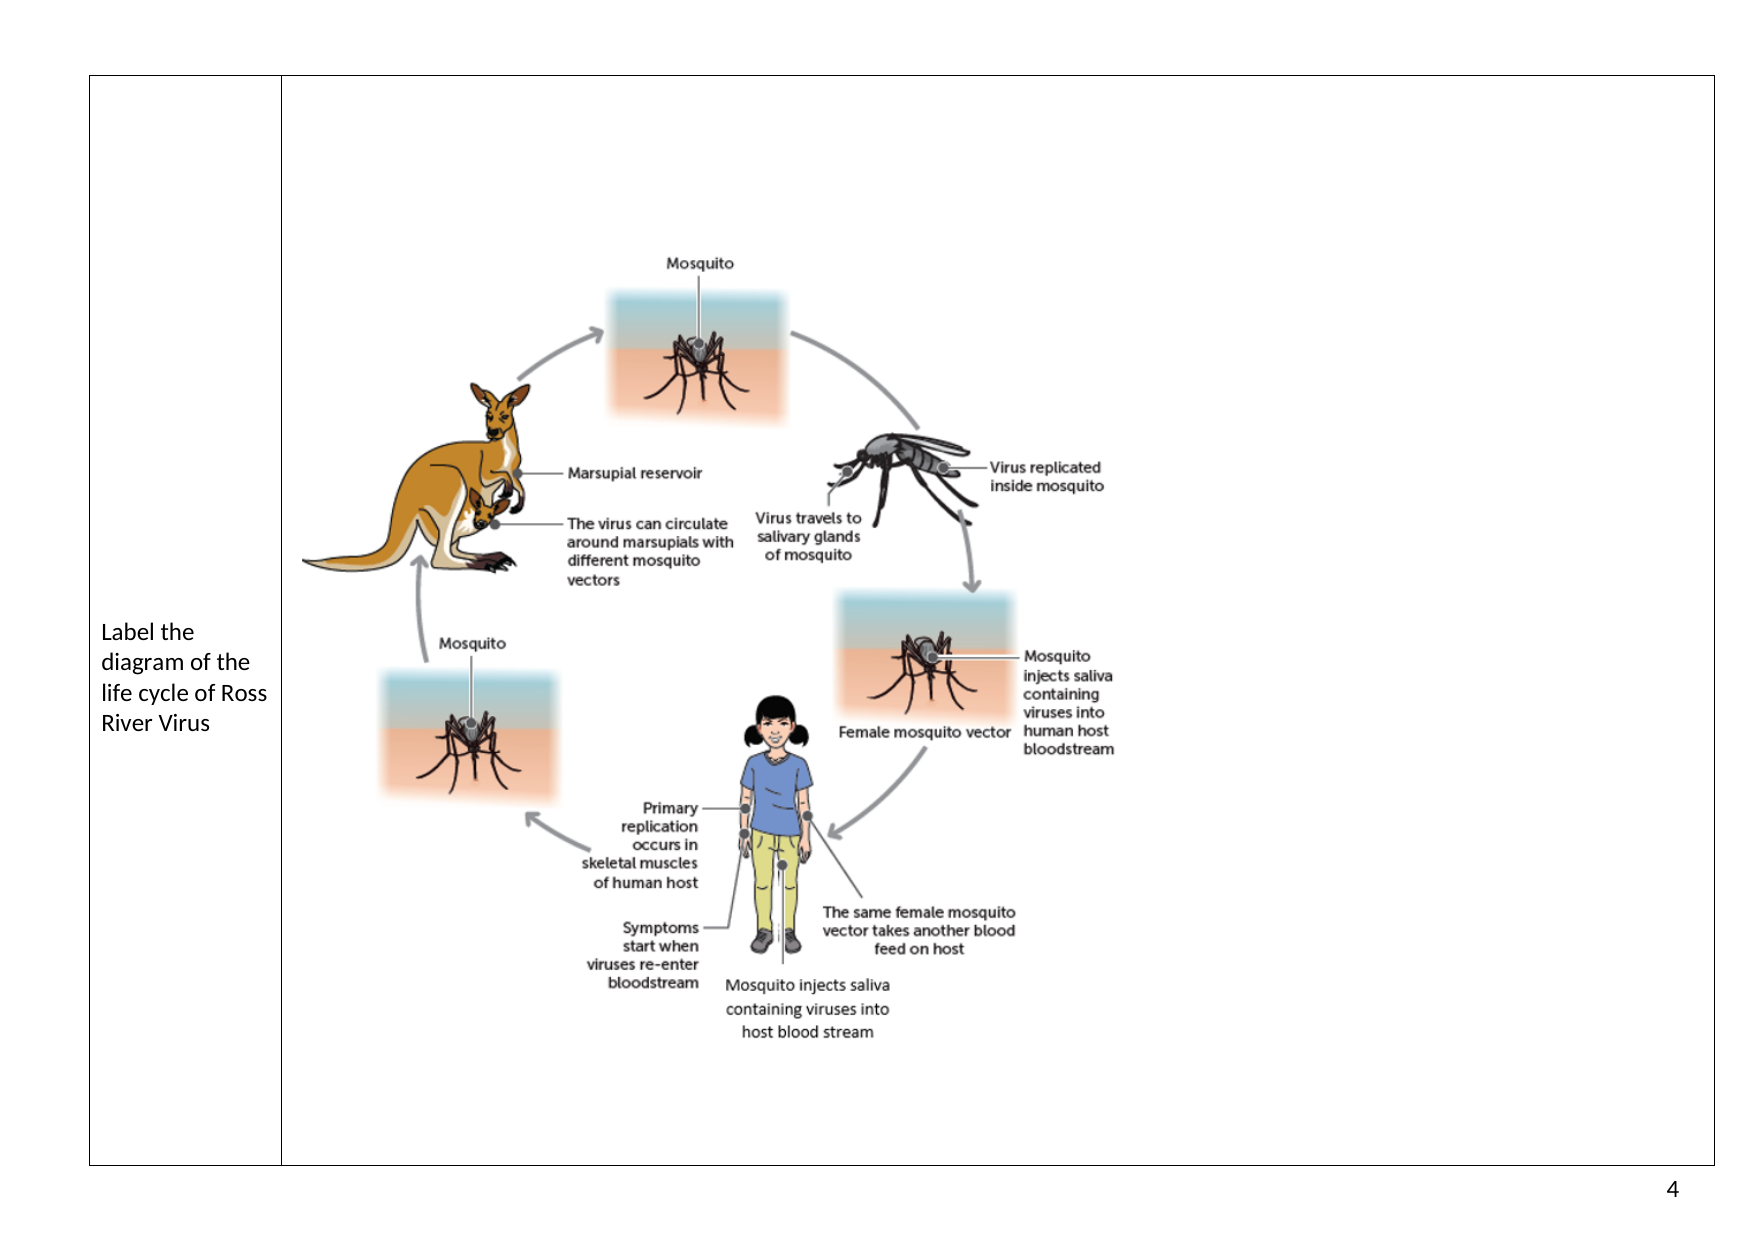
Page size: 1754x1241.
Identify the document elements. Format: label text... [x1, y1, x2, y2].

picture [293, 228, 1141, 1067]
table_cell [282, 76, 1714, 1165]
table_cell Label the diagram of the life cycle of Ross River Virus [90, 76, 281, 1165]
